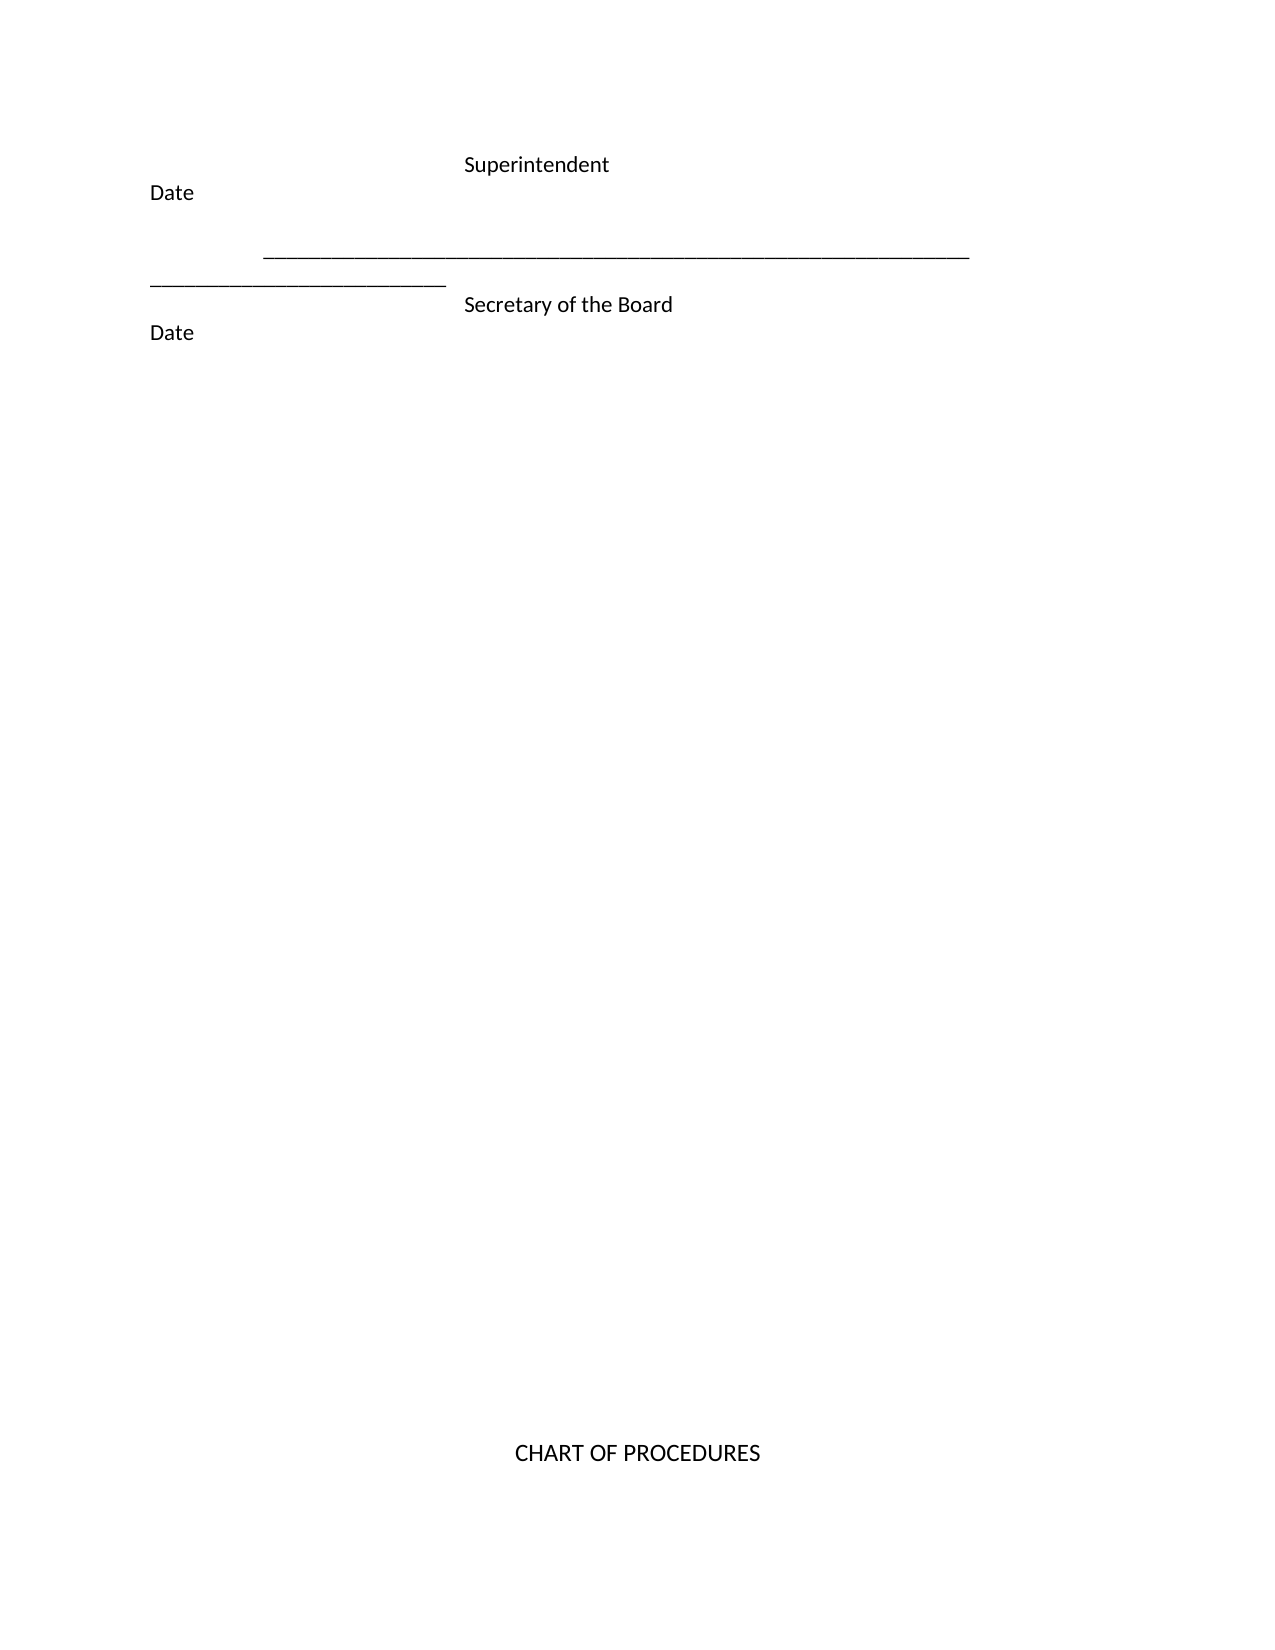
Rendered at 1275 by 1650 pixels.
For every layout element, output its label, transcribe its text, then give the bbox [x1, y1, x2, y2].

text Secretary of the Board Date [150, 290, 1125, 346]
text Superintendent Date [150, 150, 1125, 206]
text ______________________________________________________________ __________________________ [150, 234, 1125, 290]
text CHART OF PROCEDURES [150, 1437, 1125, 1468]
